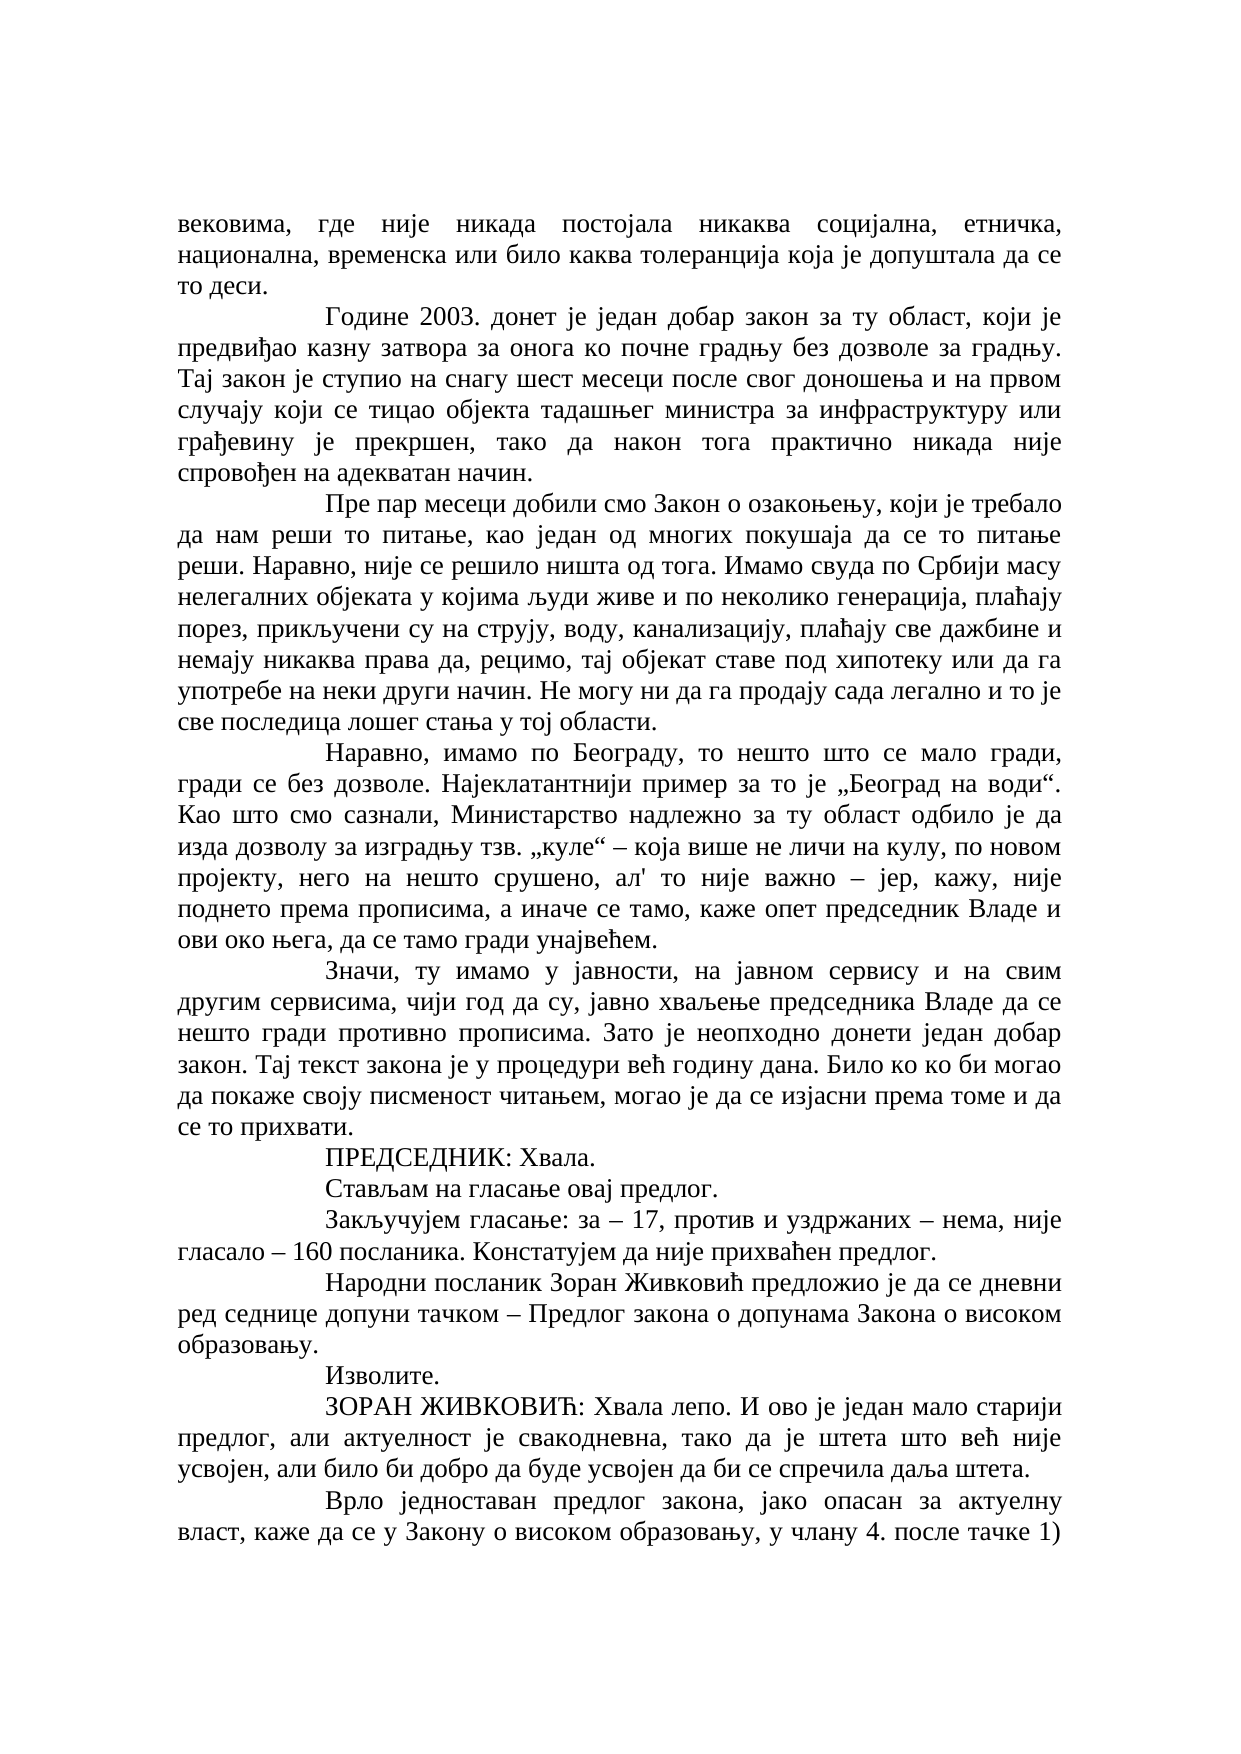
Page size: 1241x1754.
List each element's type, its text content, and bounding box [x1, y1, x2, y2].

text Народни посланик Зоран Живковић предложио је да се дневни ред седнице допуни тачком – Предлог закона о допунама Закона о високом образовању. [177, 1266, 1063, 1359]
text Изволите. [177, 1359, 1063, 1390]
text Године 2003. донет је један добар закон за ту област, који је предвиђао казну затвора за онога ко почне градњу без дозволе за градњу. Тај закон је ступио на снагу шест месеци после свог доношења и на првом случају који се тицао објекта тадашњег министра за инфраструктуру или грађевину је прекршен, тако да након тога практично никада није спровођен на адекватан начин. [177, 300, 1063, 487]
text Закључујем гласање: за – 17, против и уздржаних – нема, није гласало – 160 посланика. Констатујем да није прихваћен предлог. [177, 1203, 1063, 1266]
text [177, 207, 1063, 300]
text ЗОРАН ЖИВКОВИЋ: Хвала лепо. И ово је један мало старији предлог, али актуелност је свакодневна, тако да је штета што већ није усвојен, али било би добро да буде усвојен да би се спречила даља штета. [177, 1390, 1063, 1484]
text Стављам на гласање овај предлог. [177, 1172, 1063, 1203]
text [177, 1484, 1063, 1546]
text ПРЕДСЕДНИК: Хвала. [177, 1141, 1063, 1172]
text Наравно, имамо по Београду, то нешто што се мало гради, гради се без дозволе. Најеклатантнији пример за то је „Београд на води“. Као што смо сазнали, Министарство надлежно за ту област одбило је да изда дозволу за изградњу тзв. „куле“ – која више не личи на кулу, по новом пројекту, него на нешто срушено, ал' то није важно – јер, кажу, није поднето према прописима, а иначе се тамо, каже опет председник Владе и ови око њега, да се тамо гради унајвећем. [177, 736, 1063, 954]
text Пре пар месеци добили смо Закон о озакоњењу, који је требало да нам реши то питање, као један од многих покушаја да се то питање реши. Наравно, није се решило ништа од тога. Имамо свуда по Србији масу нелегалних објеката у којима људи живе и по неколико генерација, плаћају порез, прикључени су на струју, воду, канализацију, плаћају све дажбине и немају никаква права да, рецимо, тај објекат ставе под хипотеку или да га употребе на неки други начин. Не могу ни да га продају сада легално и то је све последица лошег стања у тој области. [177, 487, 1063, 736]
text Значи, ту имамо у јавности, на јавном сервису и на свим другим сервисима, чији год да су, јавно хваљење председника Владе да се нешто гради противно прописима. Зато је неопходно донети један добар закон. Тај текст закона је у процедури већ годину дана. Било ко ко би могао да покаже своју писменост читањем, могао је да се изјасни према томе и да се то прихвати. [177, 954, 1063, 1141]
